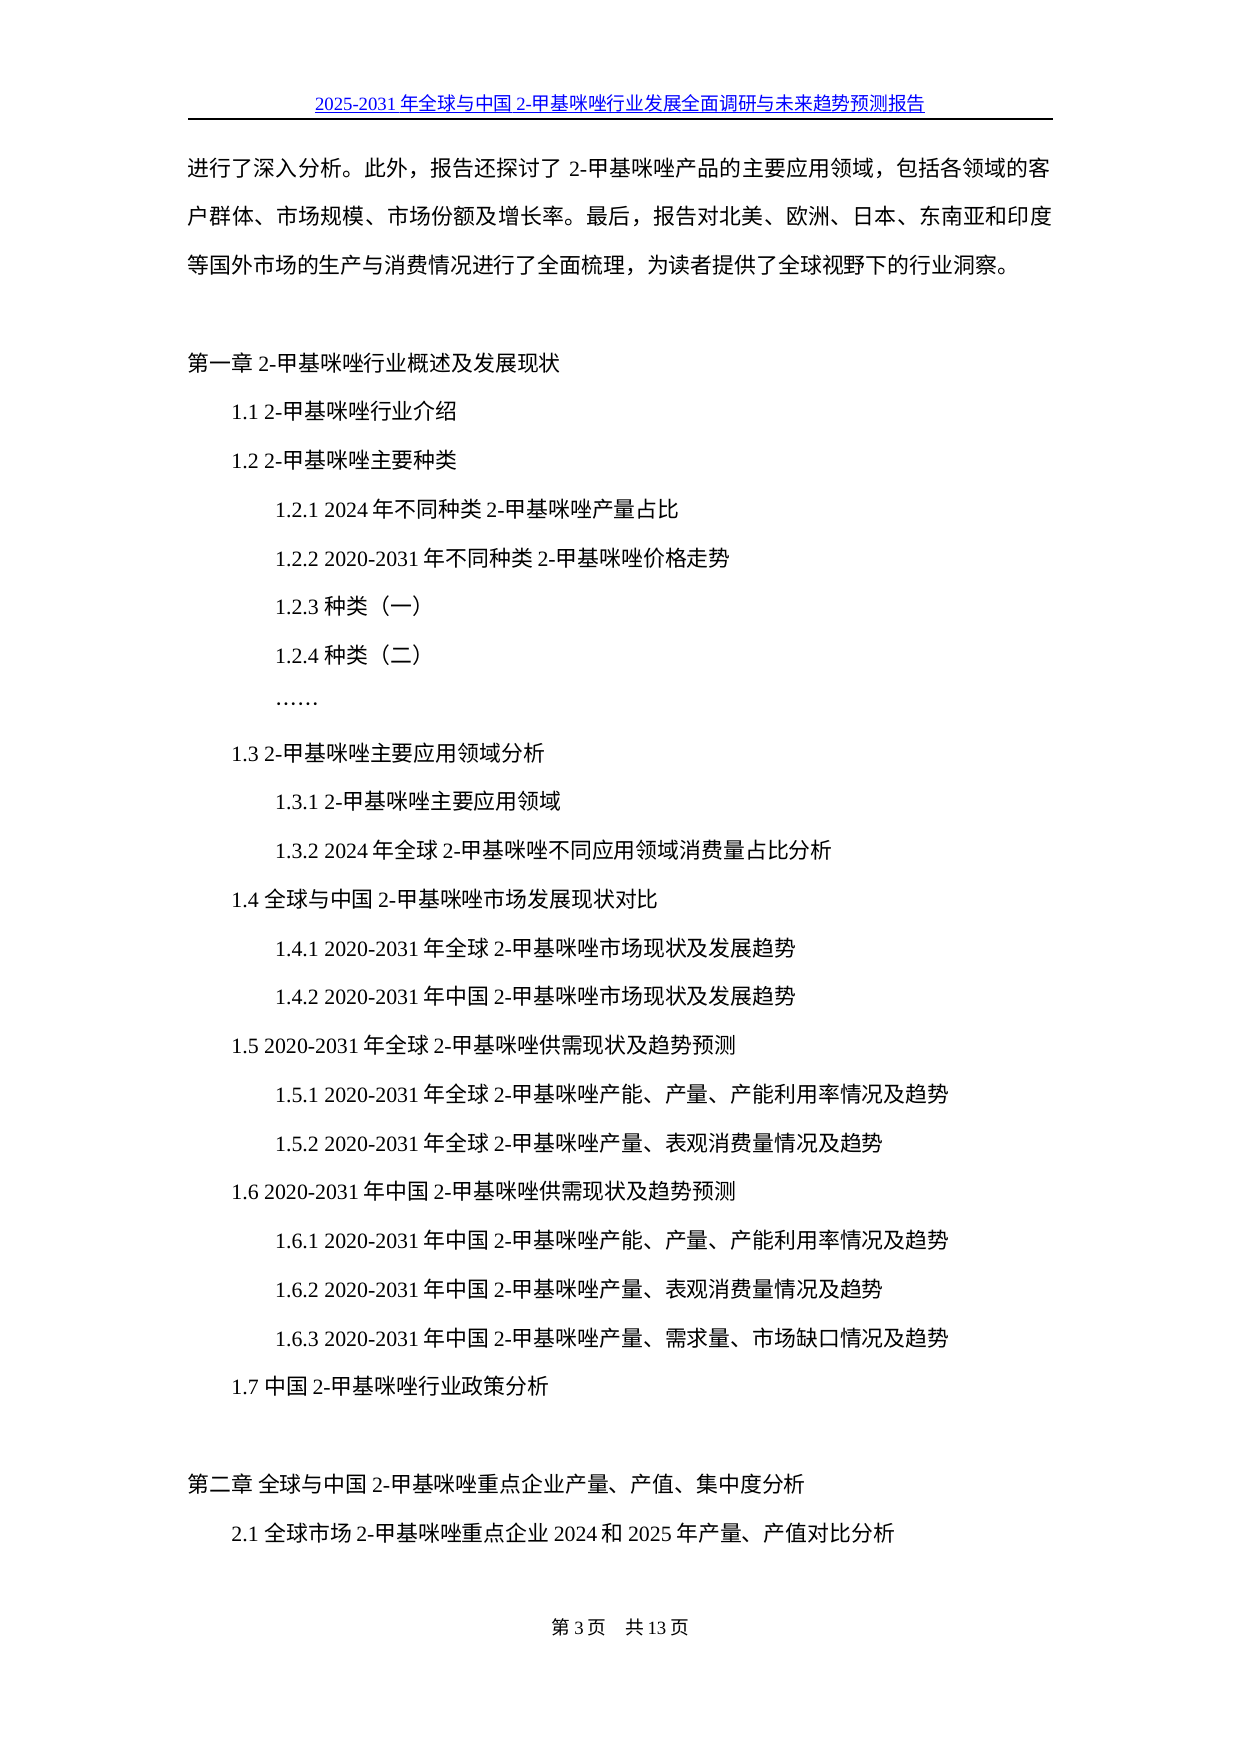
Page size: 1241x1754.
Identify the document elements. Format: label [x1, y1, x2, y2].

text [187, 150, 1053, 1548]
